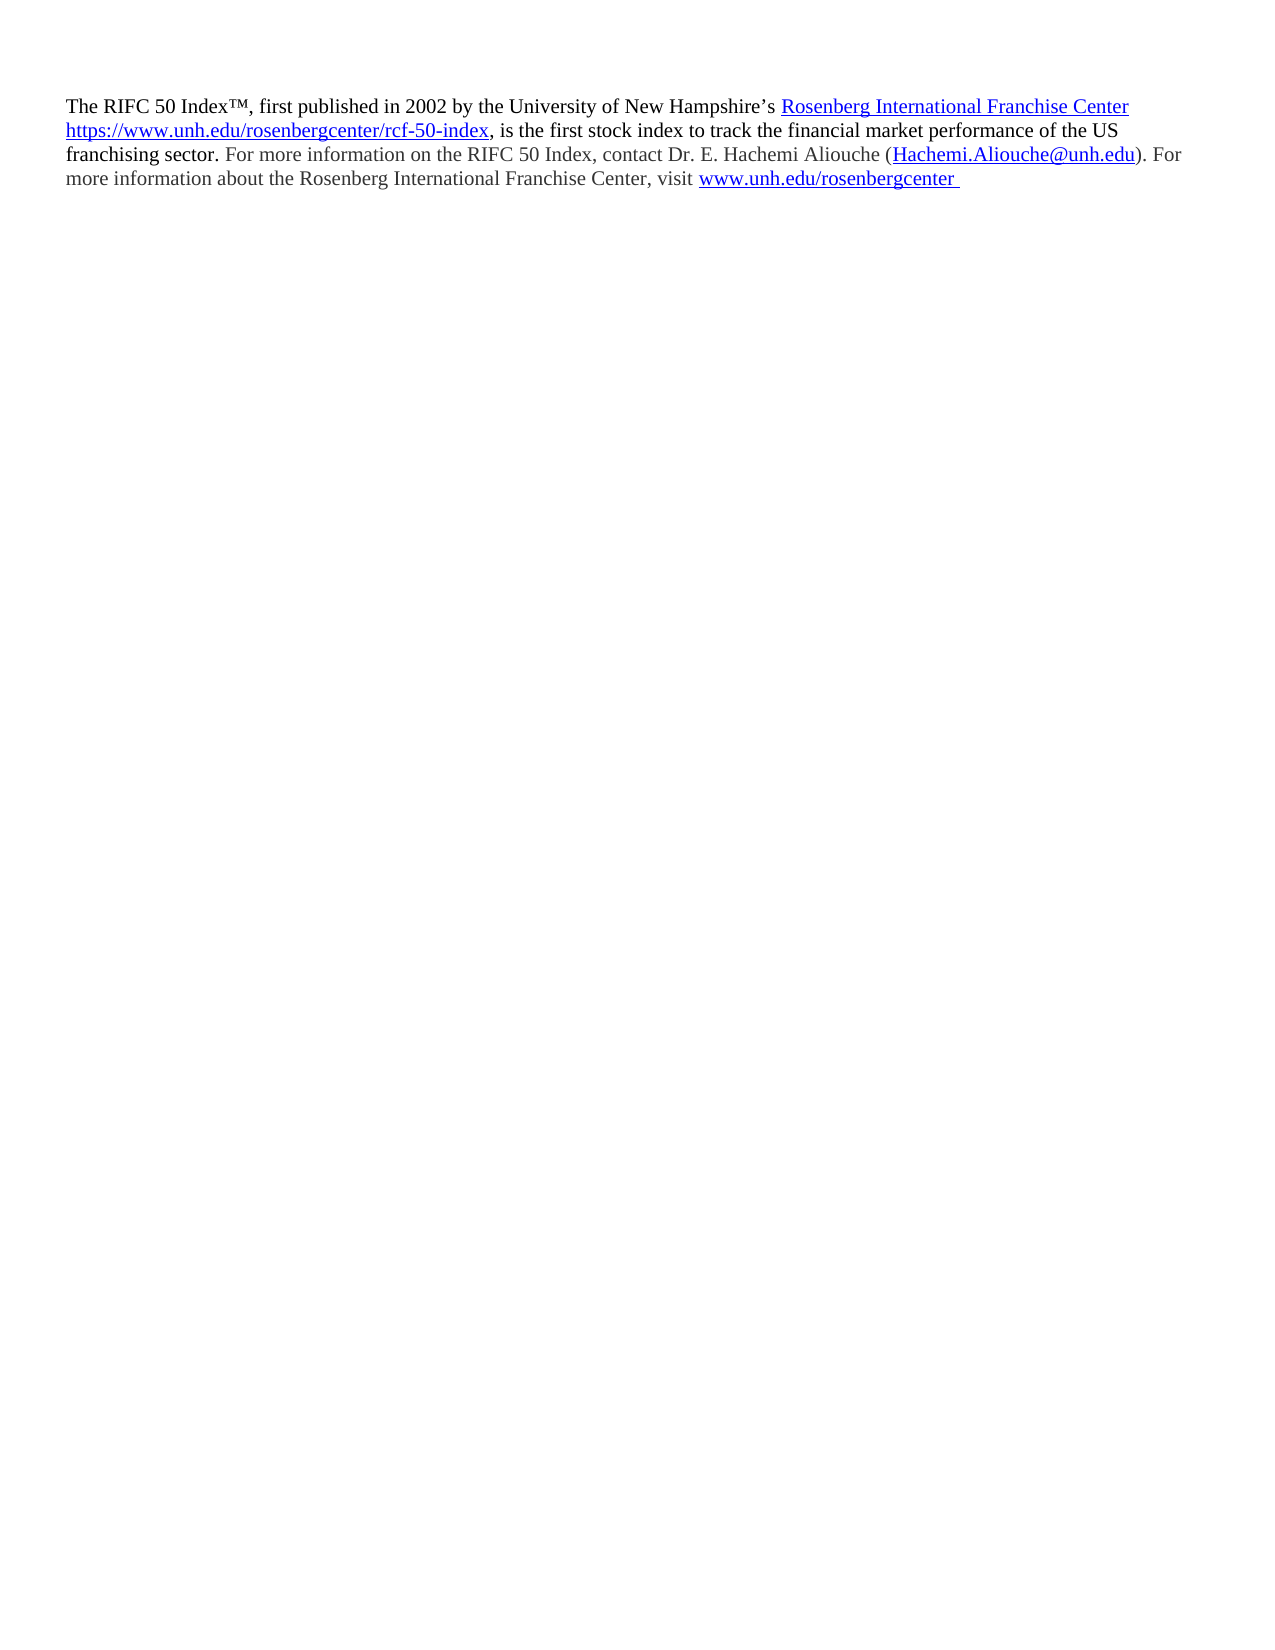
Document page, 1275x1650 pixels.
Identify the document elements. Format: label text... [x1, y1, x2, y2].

text The RIFC 50 Index™, first published in 2002 by the University of New Hampshire’s Rosenberg International Franchise Center https://www.unh.edu/rosenbergcenter/rcf-50-index, is the first stock index to track the financial market performance of the US franchising sector. For more information on the RIFC 50 Index, contact Dr. E. Hachemi Aliouche (Hachemi.Aliouche@unh.edu). For more information about the Rosenberg International Franchise Center, visit www.unh.edu/rosenbergcenter [693, 94, 1200, 190]
